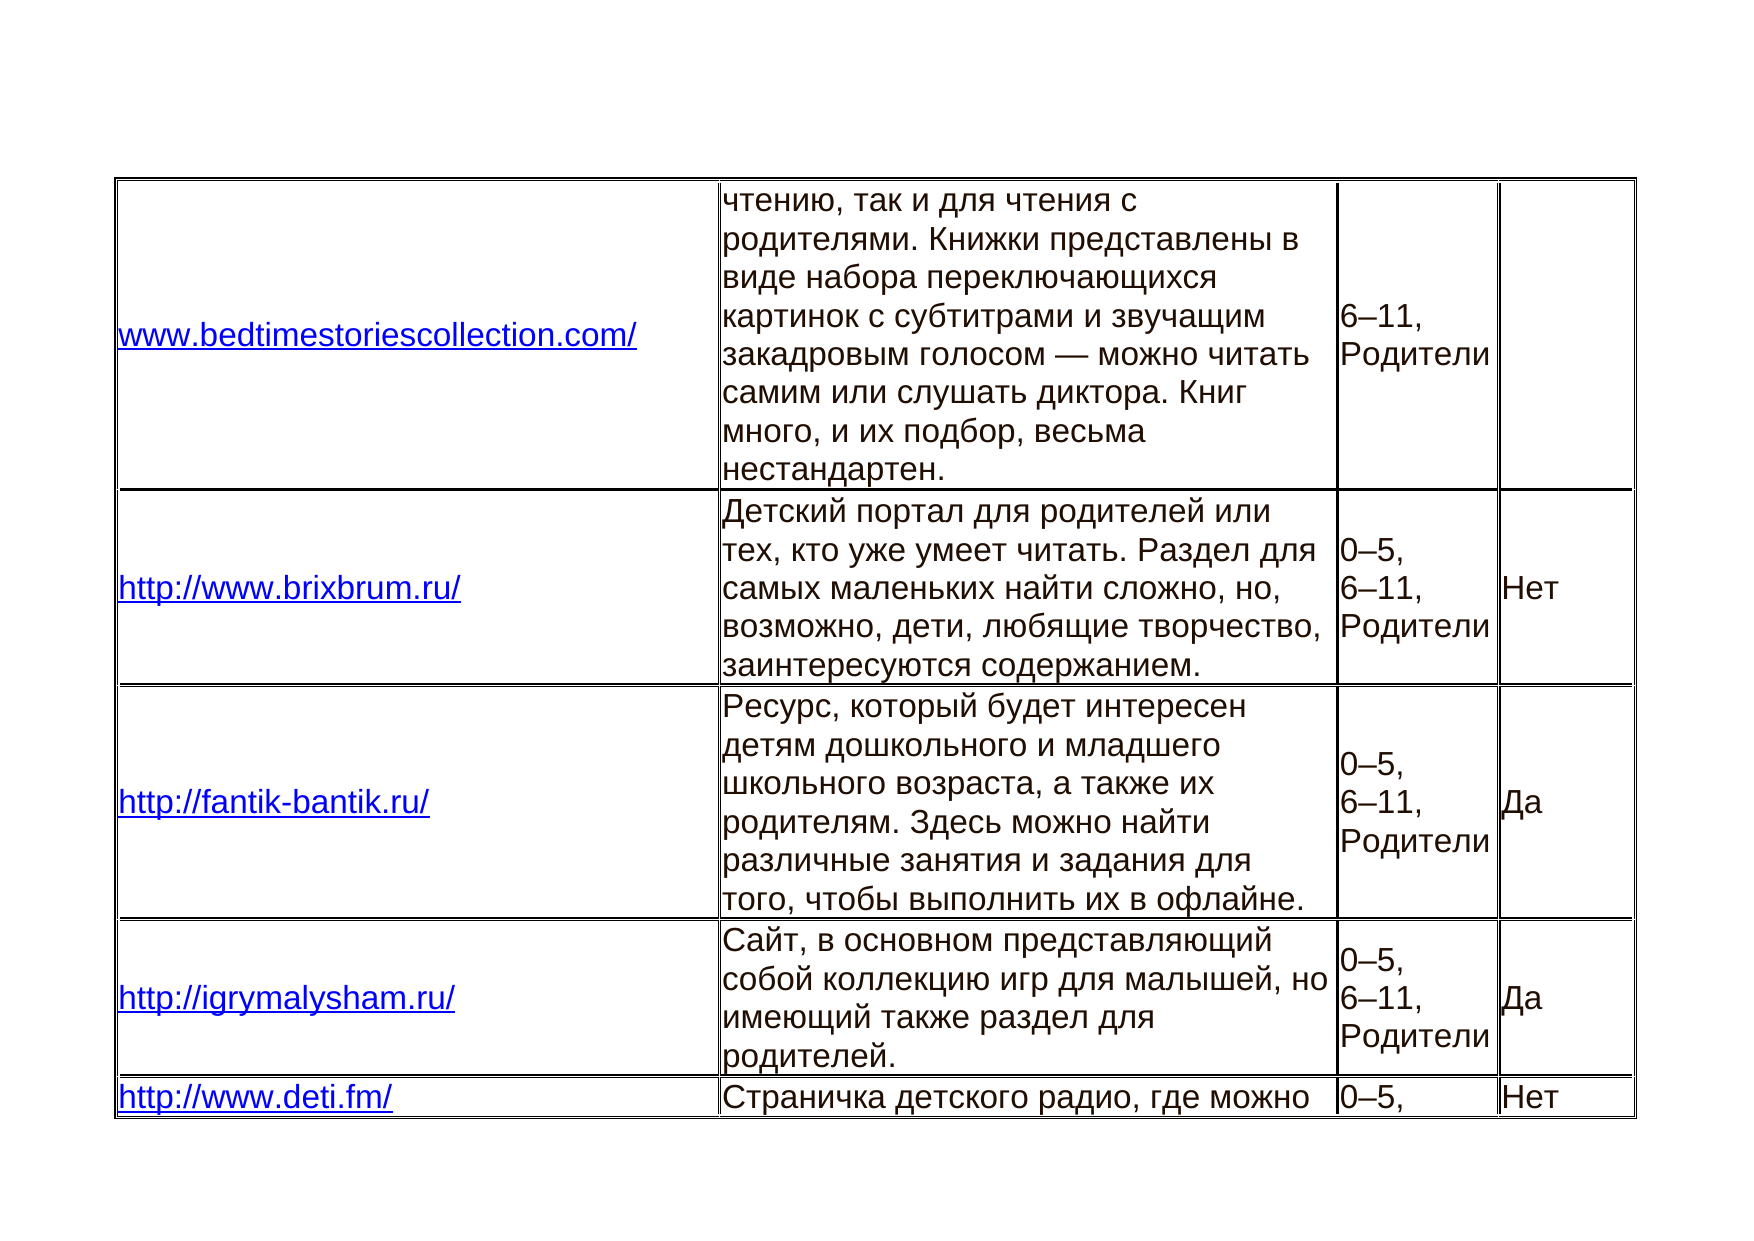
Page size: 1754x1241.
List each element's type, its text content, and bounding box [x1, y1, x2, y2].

table_cell http://fantik-bantik.ru/ [118, 683, 718, 917]
table_cell Нет [1501, 488, 1635, 683]
table_cell Да [1501, 683, 1634, 917]
table_cell Ресурс, который будет интересен детям дошкольного и младшего школьного возраста, а также их родителям. Здесь можно найти различные занятия и задания для того, чтобы выполнить их в офлайне. [721, 687, 1336, 917]
table_cell http://www.brixbrum.ru/ [116, 488, 718, 683]
table_cell Да [1501, 917, 1634, 1074]
table_cell 0–5, 6–11, Родители [1339, 921, 1497, 1074]
table_cell Нет [1499, 1074, 1634, 1116]
table_cell 0–5, 6–11, Родители [1337, 179, 1499, 488]
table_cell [118, 181, 719, 488]
table_cell Сайт, в основном представляющий собой коллекцию игр для малышей, но имеющий также раздел для родителей. [721, 921, 1336, 1074]
table_cell http://igrymalysham.ru/ [118, 917, 718, 1074]
table_cell 0–5, 6–11, Родители [1339, 687, 1497, 917]
table_cell http://www.deti.fm/ [118, 1074, 719, 1116]
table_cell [720, 181, 1337, 488]
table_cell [720, 1078, 1337, 1116]
table_cell 0–5, 6–11, Родители [1337, 1074, 1499, 1116]
table_cell Детский портал для родителей или тех, кто уже умеет читать. Раздел для самых маленьких найти сложно, но, возможно, дети, любящие творчество, заинтересуются содержанием. [721, 491, 1336, 683]
table_cell 0–5, 6–11, Родители [1339, 491, 1497, 683]
table_cell Да [1499, 181, 1634, 488]
